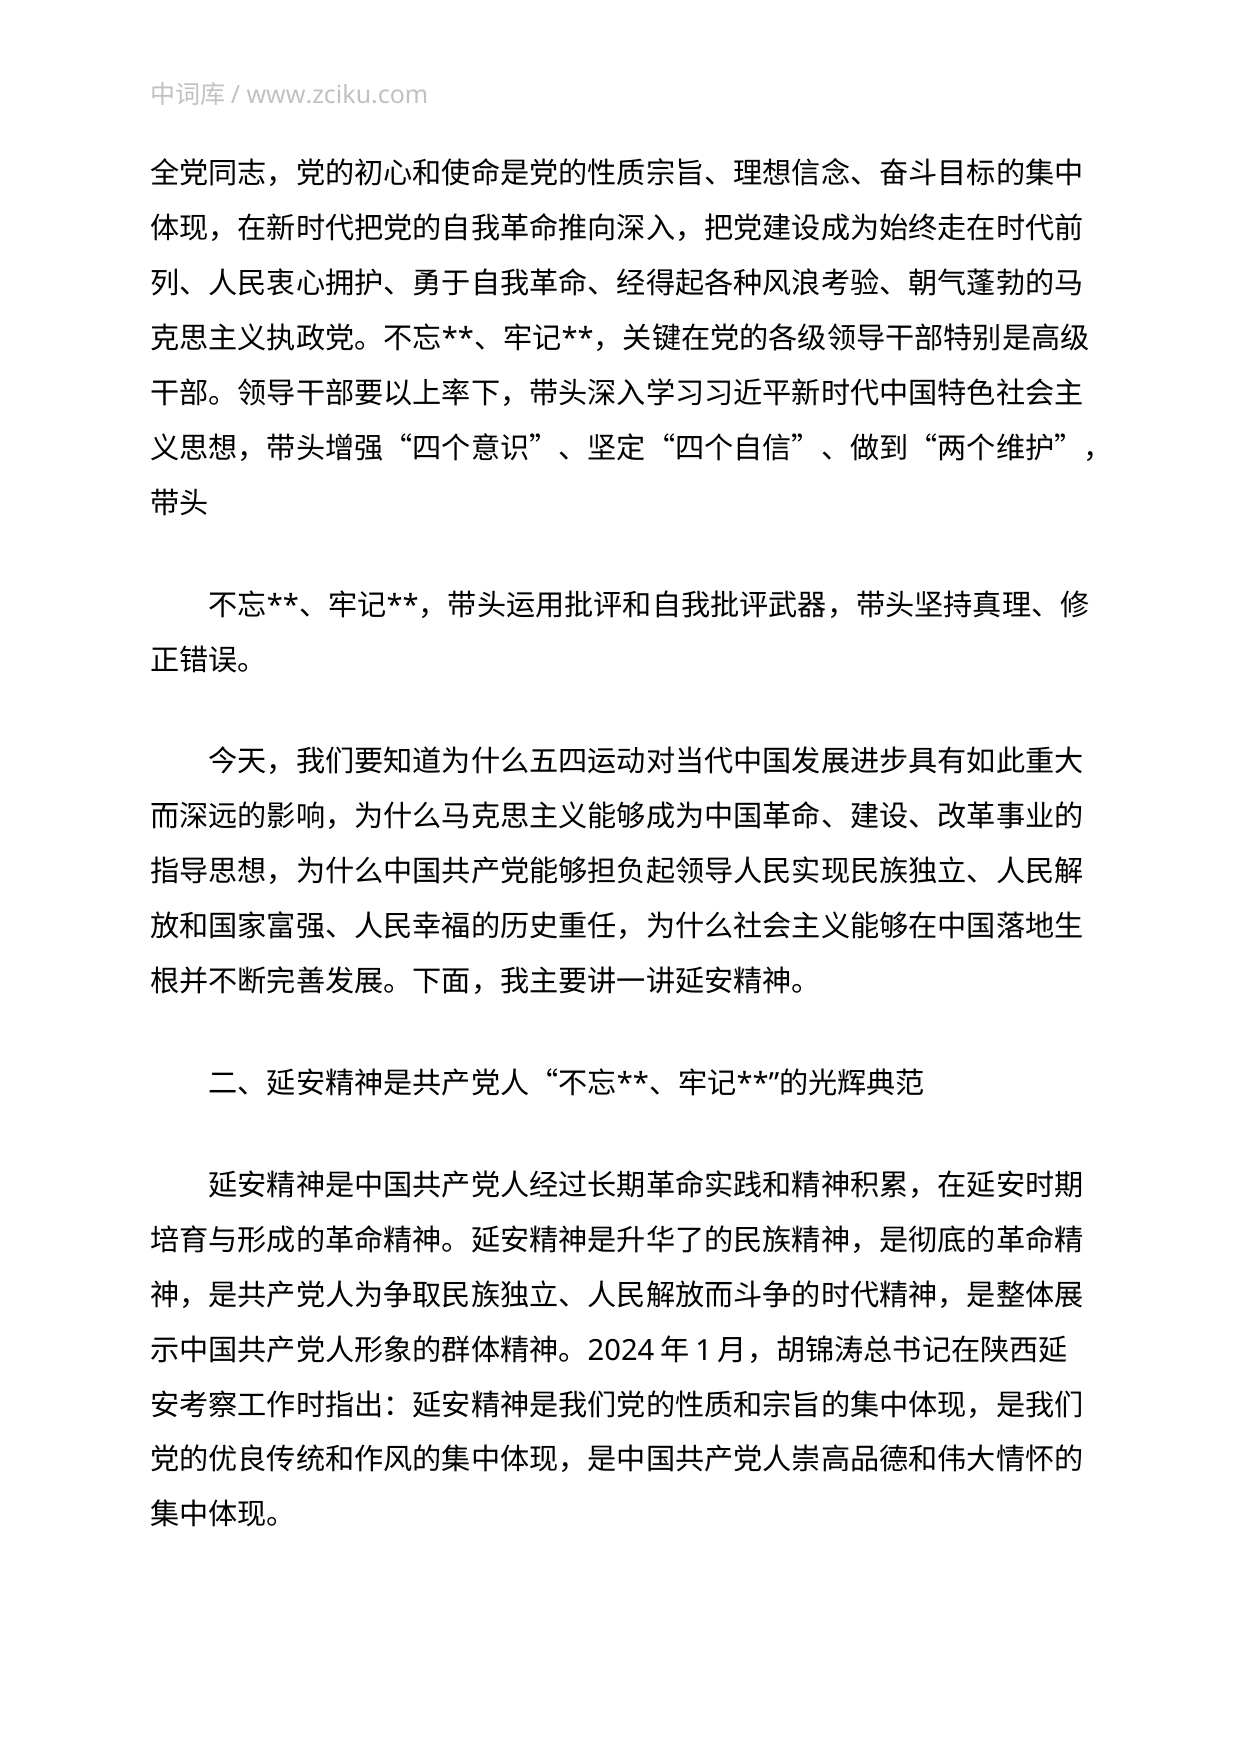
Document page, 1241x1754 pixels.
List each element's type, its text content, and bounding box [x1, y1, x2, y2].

text 不忘**、牢记**，带头运用批评和自我批评武器，带头坚持真理、修正错误。 [150, 581, 1090, 678]
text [150, 150, 1090, 522]
text 今天，我们要知道为什么五四运动对当代中国发展进步具有如此重大而深远的影响，为什么马克思主义能够成为中国革命、建设、改革事业的指导思想，为什么中国共产党能够担负起领导人民实现民族独立、人民解放和国家富强、人民幸福的历史重任，为什么社会主义能够在中国落地生根并不断完善发展。下面，我主要讲一讲延安精神。 [150, 738, 1090, 1000]
text 延安精神是中国共产党人经过长期革命实践和精神积累，在延安时期培育与形成的革命精神。延安精神是升华了的民族精神，是彻底的革命精神，是共产党人为争取民族独立、人民解放而斗争的时代精神，是整体展示中国共产党人形象的群体精神。2024年1月，胡锦涛总书记在陕西延安考察工作时指出：延安精神是我们党的性质和宗旨的集中体现，是我们党的优良传统和作风的集中体现，是中国共产党人崇高品德和伟大情怀的集中体现。 [150, 1161, 1090, 1533]
text 二、延安精神是共产党人“不忘**、牢记**”的光辉典范 [150, 1059, 1090, 1102]
